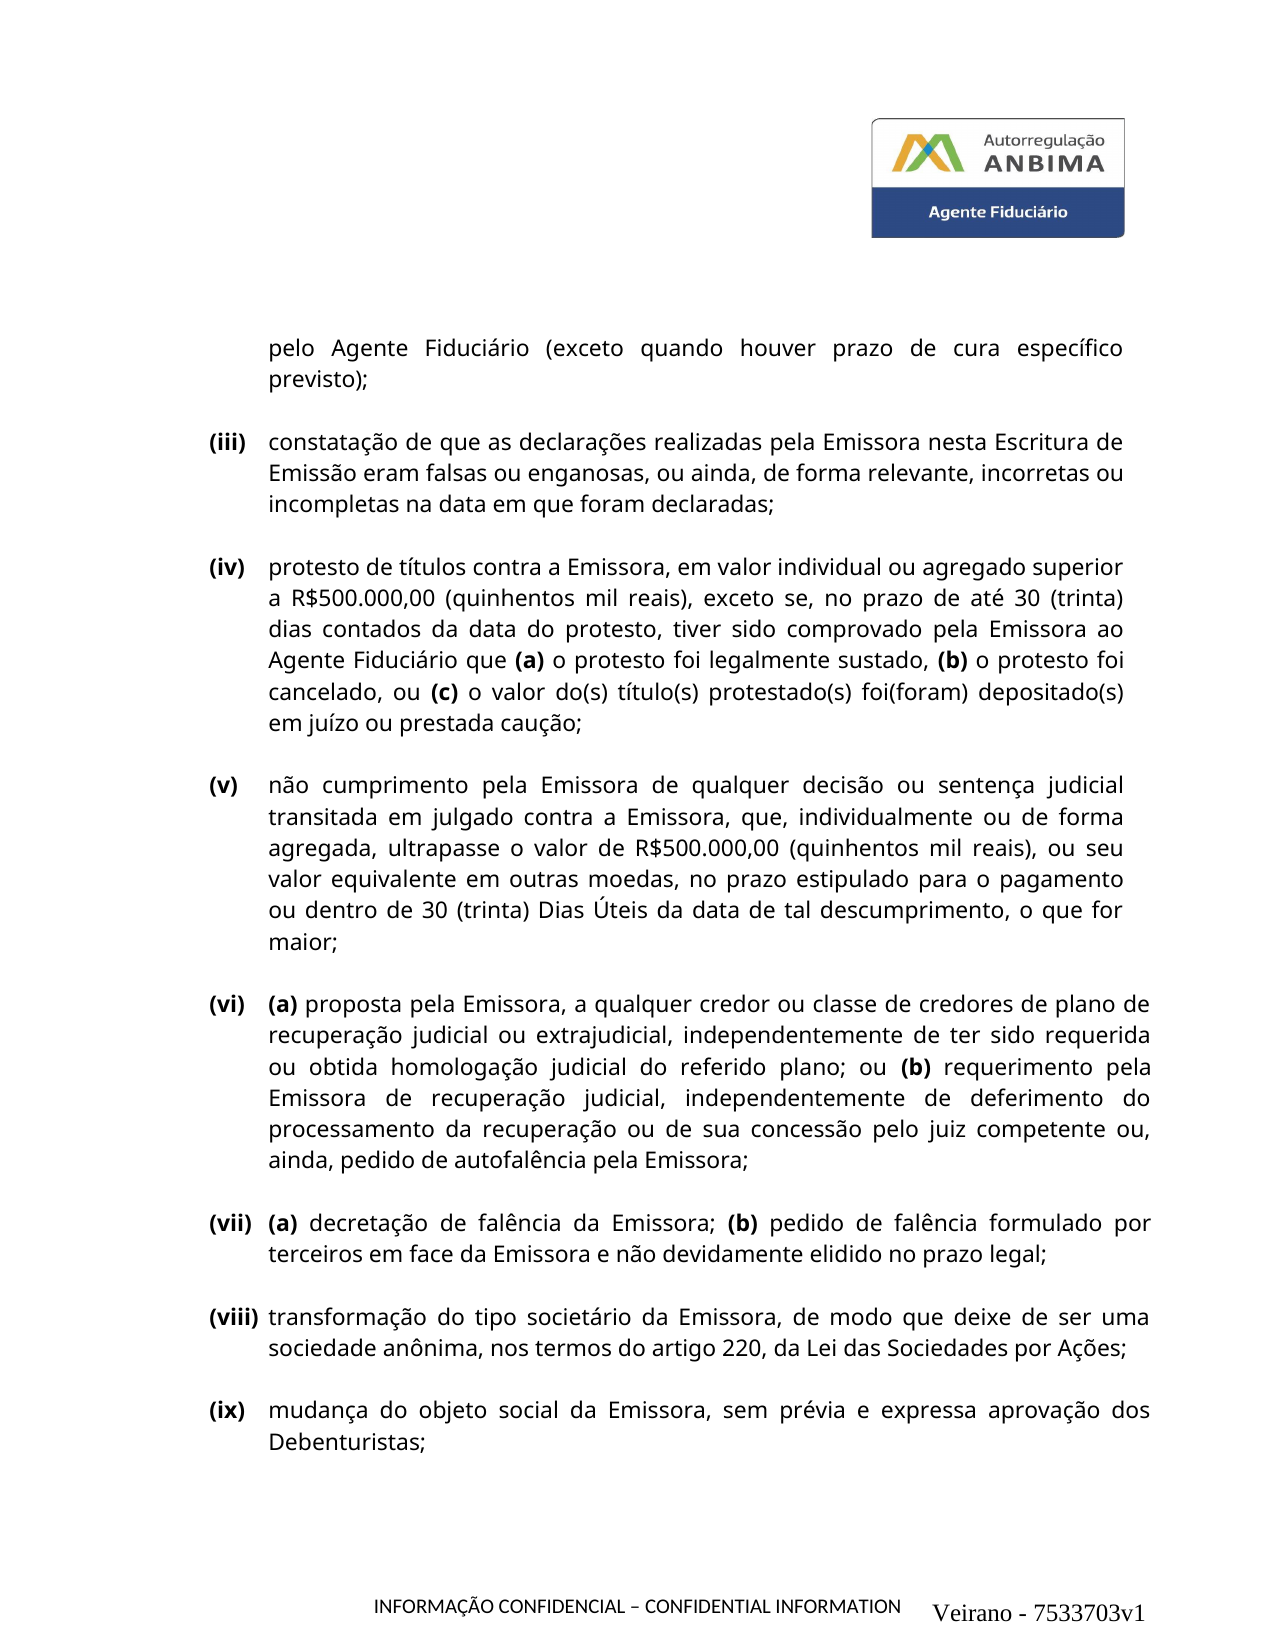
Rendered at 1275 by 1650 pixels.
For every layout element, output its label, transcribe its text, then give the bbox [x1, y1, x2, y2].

list (a) proposta pela Emissora, a qualquer credor ou classe de credores de plano de recuperação judicial ou extrajudicial, independentemente de ter sido requerida ou obtida homologação judicial do referido plano; ou (b) requerimento pela Emissora de recuperação judicial, independentemente de deferimento do processamento da recuperação ou de sua concessão pelo juiz competente ou, ainda, pedido de autofalência pela Emissora; [209, 988, 1152, 1175]
list (a) decretação de falência da Emissora; (b) pedido de falência formulado por terceiros em face da Emissora e não devidamente elidido no prazo legal; [209, 1206, 1152, 1269]
list não cumprimento pela Emissora de qualquer decisão ou sentença judicial transitada em julgado contra a Emissora, que, individualmente ou de forma agregada, ultrapasse o valor de R$500.000,00 (quinhentos mil reais), ou seu valor equivalente em outras moedas, no prazo estipulado para o pagamento ou dentro de 30 (trinta) Dias Úteis da data de tal descumprimento, o que for maior; [209, 769, 1124, 956]
list protesto de títulos contra a Emissora, em valor individual ou agregado superior a R$500.000,00 (quinhentos mil reais), exceto se, no prazo de até 30 (trinta) dias contados da data do protesto, tiver sido comprovado pela Emissora ao Agente Fiduciário que (a) o protesto foi legalmente sustado, (b) o protesto foi cancelado, ou (c) o valor do(s) título(s) protestado(s) foi(foram) depositado(s) em juízo ou prestada caução; [209, 550, 1124, 738]
list mudança do objeto social da Emissora, sem prévia e expressa aprovação dos Debenturistas; [209, 1394, 1152, 1456]
list constatação de que as declarações realizadas pela Emissora nesta Escritura de Emissão eram falsas ou enganosas, ou ainda, de forma relevante, incorretas ou incompletas na data em que foram declaradas; [209, 425, 1124, 519]
list transformação do tipo societário da Emissora, de modo que deixe de ser uma sociedade anônima, nos termos do artigo 220, da Lei das Sociedades por Ações; [209, 1300, 1152, 1363]
picture [871, 118, 1125, 238]
